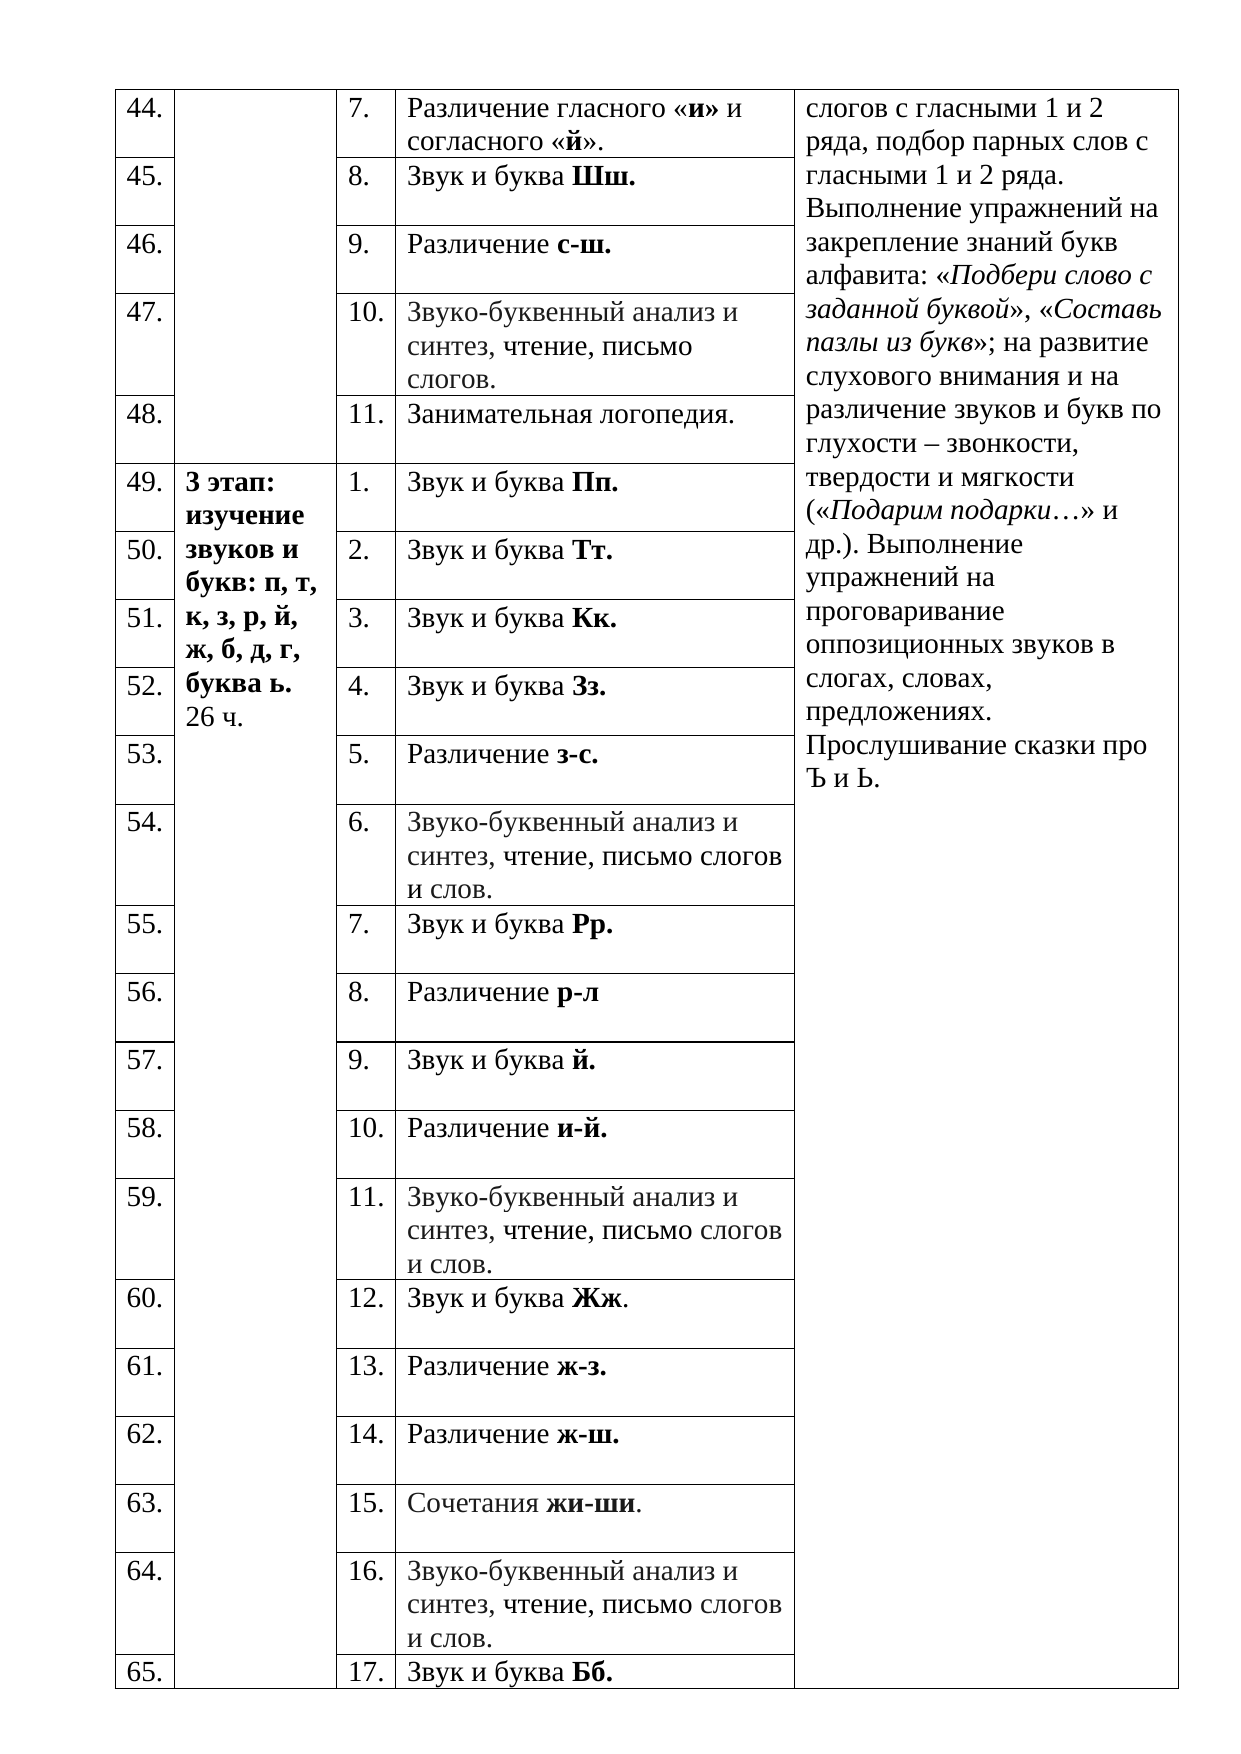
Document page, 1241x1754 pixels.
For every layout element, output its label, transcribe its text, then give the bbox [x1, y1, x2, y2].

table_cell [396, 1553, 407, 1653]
table_cell [116, 805, 174, 905]
table_cell 10. [337, 294, 395, 395]
table_cell Различение гласного «и» и согласного «й». [396, 90, 794, 157]
table_cell Звук и буква Тт. [396, 532, 794, 599]
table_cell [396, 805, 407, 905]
table_cell 13. [337, 1349, 395, 1416]
table_cell 9. [337, 226, 395, 293]
table_cell [116, 1280, 174, 1347]
table_cell Различение ж-з. [396, 1349, 794, 1416]
table_cell [116, 668, 174, 735]
table_cell Звук и буква й. [396, 1043, 794, 1109]
table_cell [116, 90, 174, 157]
table_cell [116, 532, 174, 599]
table_cell 6. [337, 805, 395, 905]
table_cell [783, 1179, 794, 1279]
table_cell [116, 464, 174, 531]
table_cell 8. [337, 158, 395, 225]
table_cell [116, 1485, 174, 1552]
table_cell Звук и буква Бб. [396, 1655, 794, 1688]
table_cell 17. [337, 1655, 395, 1688]
table_cell [116, 226, 174, 293]
table_cell [116, 1655, 174, 1688]
table_cell Сочетания жи-ши. [396, 1485, 794, 1552]
table_cell Различение з-с. [396, 736, 794, 803]
table_cell Звук и буква Кк. [396, 600, 794, 667]
table_cell [116, 294, 174, 395]
table_cell [116, 1043, 174, 1109]
table_cell Различение и-й. [396, 1111, 794, 1178]
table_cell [396, 294, 794, 395]
table_cell 11. [337, 1179, 395, 1279]
table_cell 7. [337, 90, 395, 157]
table_cell [116, 1417, 174, 1484]
table_cell 5. [337, 736, 395, 803]
table_cell Занимательная логопедия. [396, 396, 794, 463]
table_cell Звук и буква Жж. [396, 1280, 794, 1347]
table_cell Звук и буква Пп. [396, 464, 794, 531]
table_cell 3 этап: изучение звуков и букв: п, т, к, з, р, й, ж, б, д, г, буква ь. 26 ч. [175, 464, 336, 1688]
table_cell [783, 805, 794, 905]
table_cell [116, 736, 174, 803]
table_cell [116, 600, 174, 667]
table_cell [116, 1349, 174, 1416]
table_cell 10. [337, 1111, 395, 1178]
table_cell 11. [337, 396, 395, 463]
table_cell Звук и буква Рр. [396, 906, 794, 973]
table_cell Звук и буква Зз. [396, 668, 794, 735]
table_cell [116, 158, 174, 225]
table_cell 7. [337, 906, 395, 973]
table_cell [116, 1553, 174, 1653]
table_cell 8. [337, 974, 395, 1041]
table_cell Различение ж-ш. [396, 1417, 794, 1484]
table_cell [116, 1179, 174, 1279]
table_cell 2. [337, 532, 395, 599]
table_cell 15. [337, 1485, 395, 1552]
table_cell Различение р-л [396, 974, 794, 1041]
table_cell 16. [337, 1553, 395, 1653]
table_cell 14. [337, 1417, 395, 1484]
table_cell 3. [337, 600, 395, 667]
table_cell Различение с-ш. [396, 226, 794, 293]
table_cell [116, 974, 174, 1041]
table_cell 12. [337, 1280, 395, 1347]
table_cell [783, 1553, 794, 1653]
table_cell Звук и буква Шш. [396, 158, 794, 225]
table_cell 4. [337, 668, 395, 735]
table_cell [116, 906, 174, 973]
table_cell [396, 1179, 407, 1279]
table_cell [116, 1111, 174, 1178]
table_cell 9. [337, 1043, 395, 1109]
table_cell 1. [337, 464, 395, 531]
table_cell [116, 396, 174, 463]
